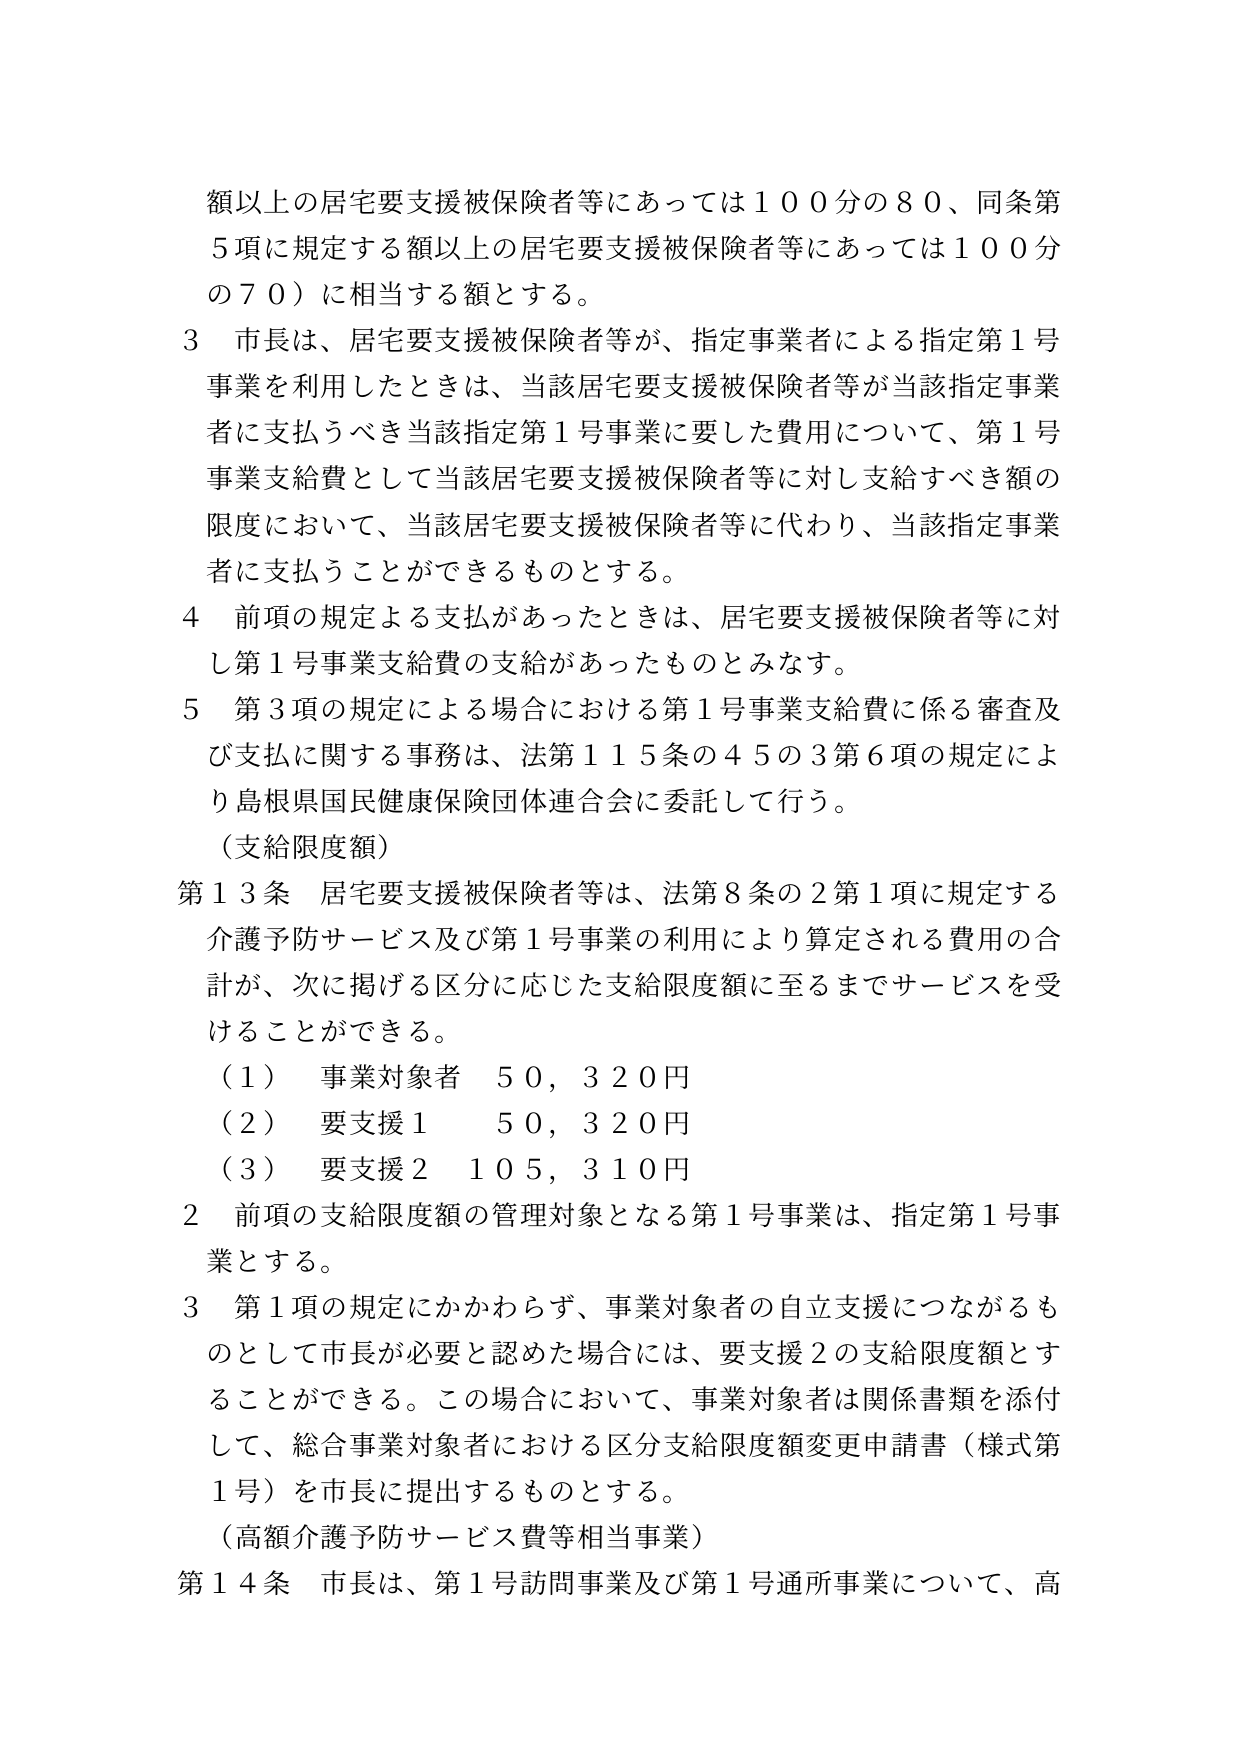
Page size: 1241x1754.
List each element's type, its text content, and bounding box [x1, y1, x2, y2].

text （高額介護予防サービス費等相当事業） [205, 1513, 1062, 1559]
text ３ 第１項の規定にかかわらず、事業対象者の自立支援につながるものとして市長が必要と認めた場合には、要支援２の支給限度額とすることができる。この場合において、事業対象者は関係書類を添付して、総合事業対象者における区分支給限度額変更申請書（様式第１号）を市長に提出するものとする。 [178, 1283, 1062, 1513]
text （２） 要支援１ ５０，３２０円 [205, 1099, 1062, 1145]
text ４ 前項の規定よる支払があったときは、居宅要支援被保険者等に対し第１号事業支給費の支給があったものとみなす。 [178, 592, 1062, 684]
text （３） 要支援２ １０５，３１０円 [205, 1145, 1062, 1191]
text （支給限度額） [205, 823, 1062, 869]
text 第１３条 居宅要支援被保険者等は、法第８条の２第１項に規定する介護予防サービス及び第１号事業の利用により算定される費用の合計が、次に掲げる区分に応じた支給限度額に至るまでサービスを受けることができる。 [178, 869, 1062, 1053]
text （１） 事業対象者 ５０，３２０円 [205, 1053, 1062, 1099]
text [178, 1559, 1062, 1605]
text ３ 市長は、居宅要支援被保険者等が、指定事業者による指定第１号事業を利用したときは、当該居宅要支援被保険者等が当該指定事業者に支払うべき当該指定第１号事業に要した費用について、第１号事業支給費として当該居宅要支援被保険者等に対し支給すべき額の限度において、当該居宅要支援被保険者等に代わり、当該指定事業者に支払うことができるものとする。 [178, 316, 1062, 592]
text ２ 前項の支給限度額の管理対象となる第１号事業は、指定第１号事業とする。 [178, 1191, 1062, 1283]
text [178, 178, 1062, 316]
text ５ 第３項の規定による場合における第１号事業支給費に係る審査及び支払に関する事務は、法第１１５条の４５の３第６項の規定により島根県国民健康保険団体連合会に委託して行う。 [178, 684, 1062, 823]
